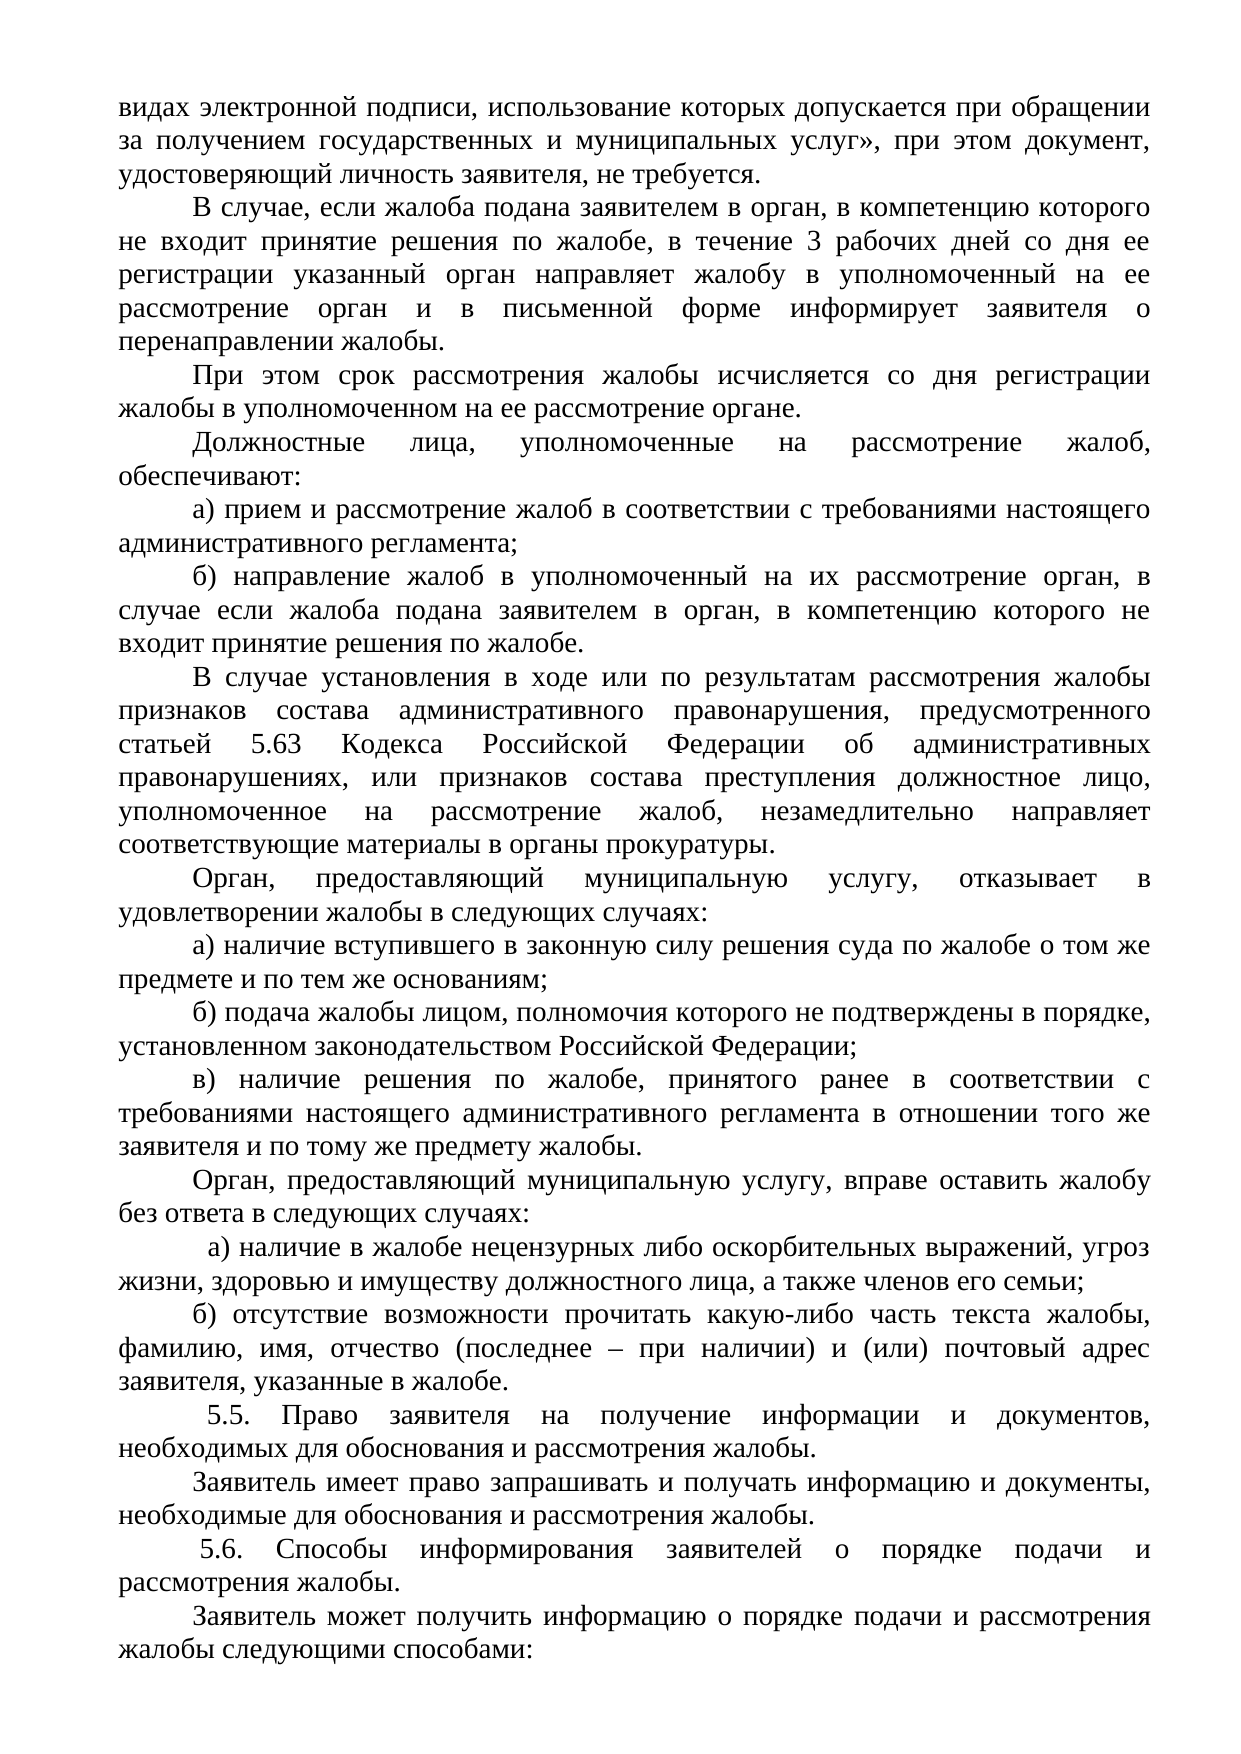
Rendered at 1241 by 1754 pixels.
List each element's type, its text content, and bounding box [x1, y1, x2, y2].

text 5.6. Способы информирования заявителей о порядке подачи и рассмотрения жалобы. [118, 1531, 1152, 1598]
text Заявитель имеет право запрашивать и получать информацию и документы, необходимые для обоснования и рассмотрения жалобы. [118, 1464, 1152, 1531]
text При этом срок рассмотрения жалобы исчисляется со дня регистрации жалобы в уполномоченном на ее рассмотрение органе. [118, 357, 1152, 424]
text б) направление жалоб в уполномоченный на их рассмотрение орган, в случае если жалоба подана заявителем в орган, в компетенцию которого не входит принятие решения по жалобе. [118, 558, 1152, 659]
text В случае, если жалоба подана заявителем в орган, в компетенцию которого не входит принятие решения по жалобе, в течение 3 рабочих дней со дня ее регистрации указанный орган направляет жалобу в уполномоченный на ее рассмотрение орган и в письменной форме информирует заявителя о перенаправлении жалобы. [118, 189, 1152, 357]
text В случае установления в ходе или по результатам рассмотрения жалобы признаков состава административного правонарушения, предусмотренного статьей 5.63 Кодекса Российской Федерации об административных правонарушениях, или признаков состава преступления должностное лицо, уполномоченное на рассмотрение жалоб, незамедлительно направляет соответствующие материалы в органы прокуратуры. [118, 659, 1152, 860]
text б) отсутствие возможности прочитать какую-либо часть текста жалобы, фамилию, имя, отчество (последнее – при наличии) и (или) почтовый адрес заявителя, указанные в жалобе. [118, 1296, 1152, 1397]
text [118, 89, 1152, 189]
text Орган, предоставляющий муниципальную услугу, вправе оставить жалобу без ответа в следующих случаях: [118, 1162, 1152, 1229]
text Должностные лица, уполномоченные на рассмотрение жалоб, обеспечивают: [118, 424, 1152, 491]
text а) наличие в жалобе нецензурных либо оскорбительных выражений, угроз жизни, здоровью и имуществу должностного лица, а также членов его семьи; [118, 1229, 1152, 1296]
text в) наличие решения по жалобе, принятого ранее в соответствии с требованиями настоящего административного регламента в отношении того же заявителя и по тому же предмету жалобы. [118, 1061, 1152, 1162]
text Заявитель может получить информацию о порядке подачи и рассмотрения жалобы следующими способами: [118, 1598, 1152, 1665]
text а) прием и рассмотрение жалоб в соответствии с требованиями настоящего административного регламента; [118, 491, 1152, 558]
text б) подача жалобы лицом, полномочия которого не подтверждены в порядке, установленном законодательством Российской Федерации; [118, 994, 1152, 1061]
text а) наличие вступившего в законную силу решения суда по жалобе о том же предмете и по тем же основаниям; [118, 927, 1152, 994]
text 5.5. Право заявителя на получение информации и документов, необходимых для обоснования и рассмотрения жалобы. [118, 1397, 1152, 1464]
text Орган, предоставляющий муниципальную услугу, отказывает в удовлетворении жалобы в следующих случаях: [118, 860, 1152, 927]
